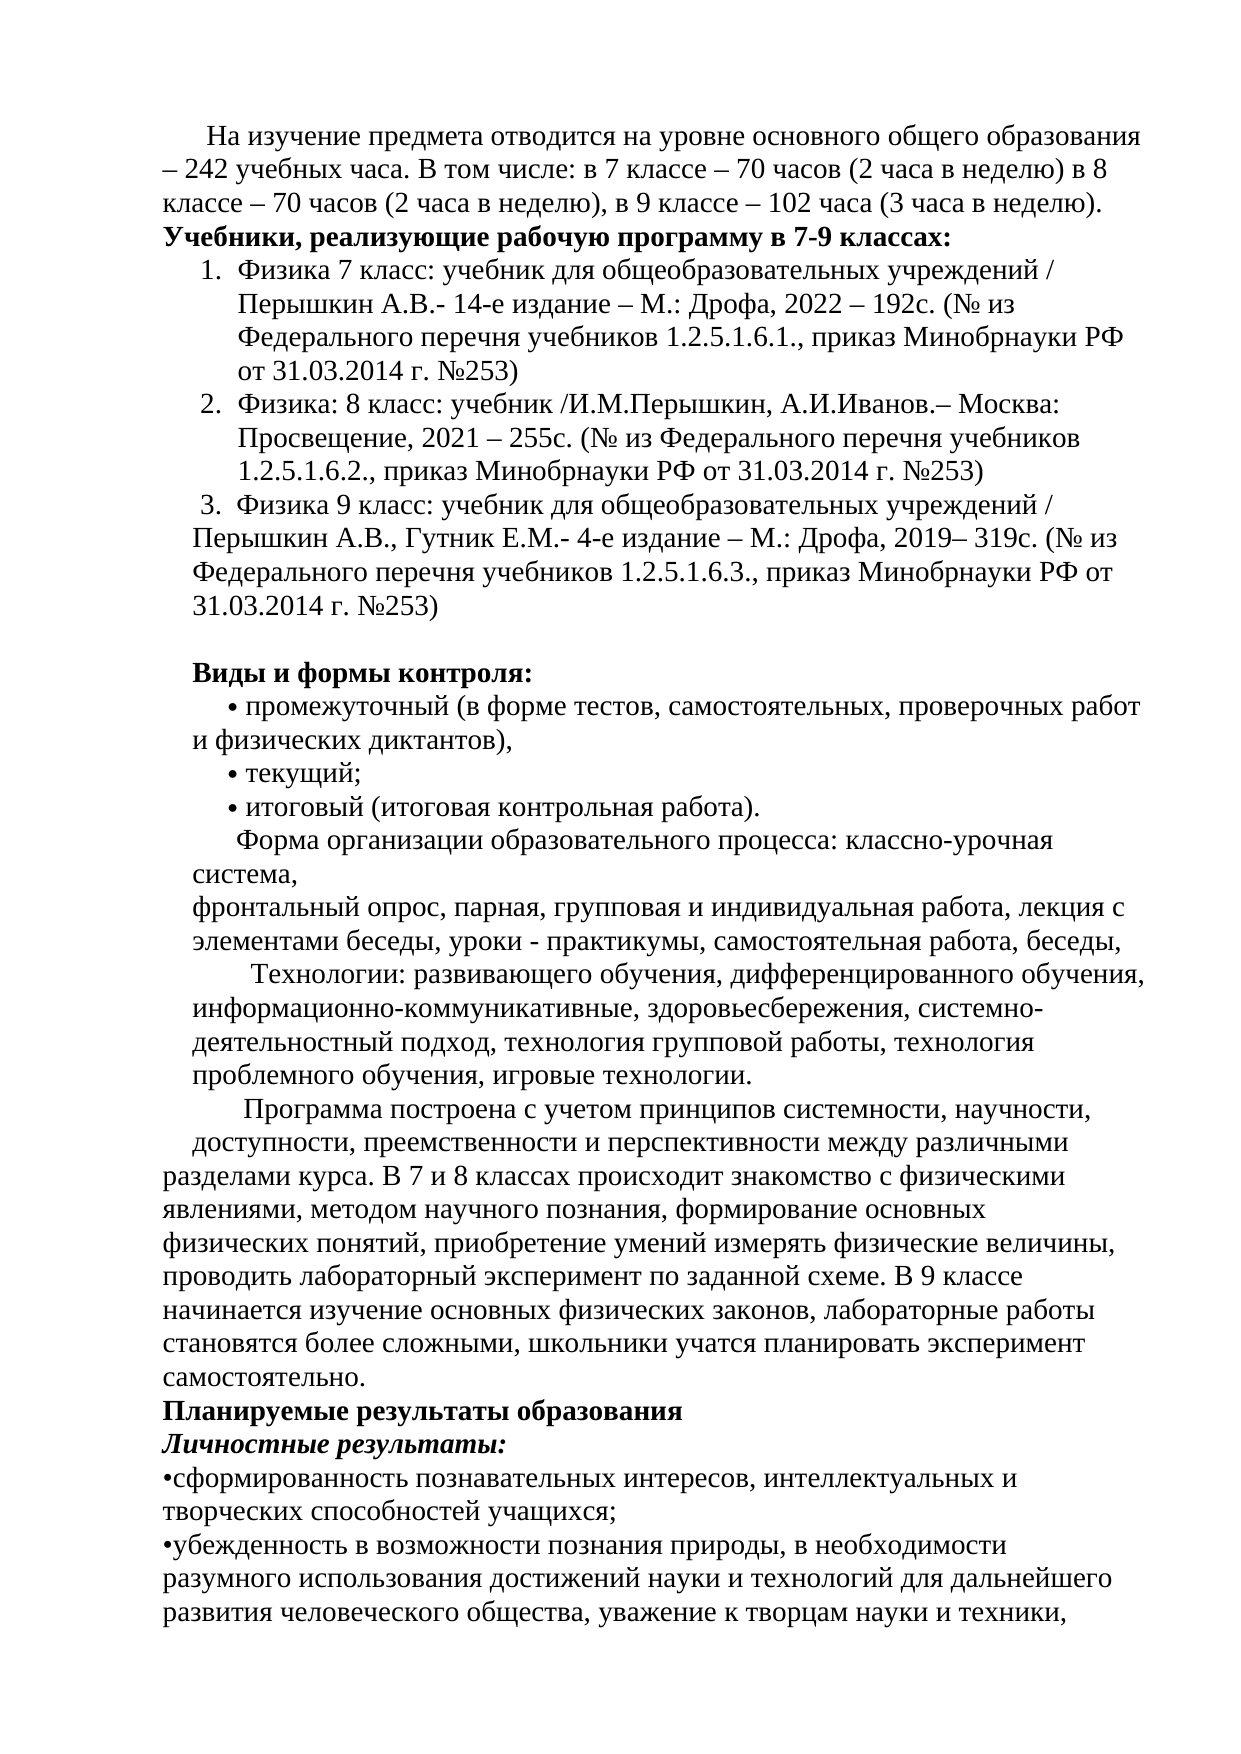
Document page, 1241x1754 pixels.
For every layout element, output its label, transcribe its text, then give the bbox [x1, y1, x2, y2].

list Физика 7 класс: учебник для общеобразовательных учреждений / Перышкин А.В.- 14-е издание – М.: Дрофа, 2022 – 192с. (№ из Федерального перечня учебников 1.2.5.1.6.1., приказ Минобрнауки РФ от 31.03.2014 г. №253) [200, 252, 1152, 386]
list Физика 9 класс: учебник для общеобразовательных учреждений / Перышкин А.В., Гутник Е.М.- 4-е издание – М.: Дрофа, 2019– 319с. (№ из Федерального перечня учебников 1.2.5.1.6.3., приказ Минобрнауки РФ от 31.03.2014 г. №253) Виды и формы контроля: промежуточный (в форме тестов, самостоятельных, проверочных работ и физических диктантов), текущий; итоговый (итоговая контрольная работа). Форма организации образовательного процесса: классно-урочная система, фронтальный опрос, парная, групповая и индивидуальная работа, лекция с элементами беседы, уроки - практикумы, самостоятельная работа, беседы, Технологии: развивающего обучения, дифференцированного обучения, информационно-коммуникативные, здоровьесбережения, системно- деятельностный подход, технология групповой работы, технология проблемного обучения, игровые технологии. Программа построена с учетом принципов системности, научности, доступности, преемственности и перспективности между различными [192, 487, 1152, 1158]
list Физика: 8 класс: учебник /И.М.Перышкин, А.И.Иванов.– Москва: Просвещение, 2021 – 255с. (№ из Федерального перечня учебников 1.2.5.1.6.2., приказ Минобрнауки РФ от 31.03.2014 г. №253) [200, 386, 1152, 487]
text На изучение предмета отводится на уровне основного общего образования – 242 учебных часа. В том числе: в 7 классе – 70 часов (2 часа в неделю) в 8 классе – 70 часов (2 часа в неделю), в 9 классе – 102 часа (3 часа в неделю). Учебники, реализующие рабочую программу в 7-9 классах: [162, 118, 1152, 252]
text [162, 1158, 1152, 1627]
